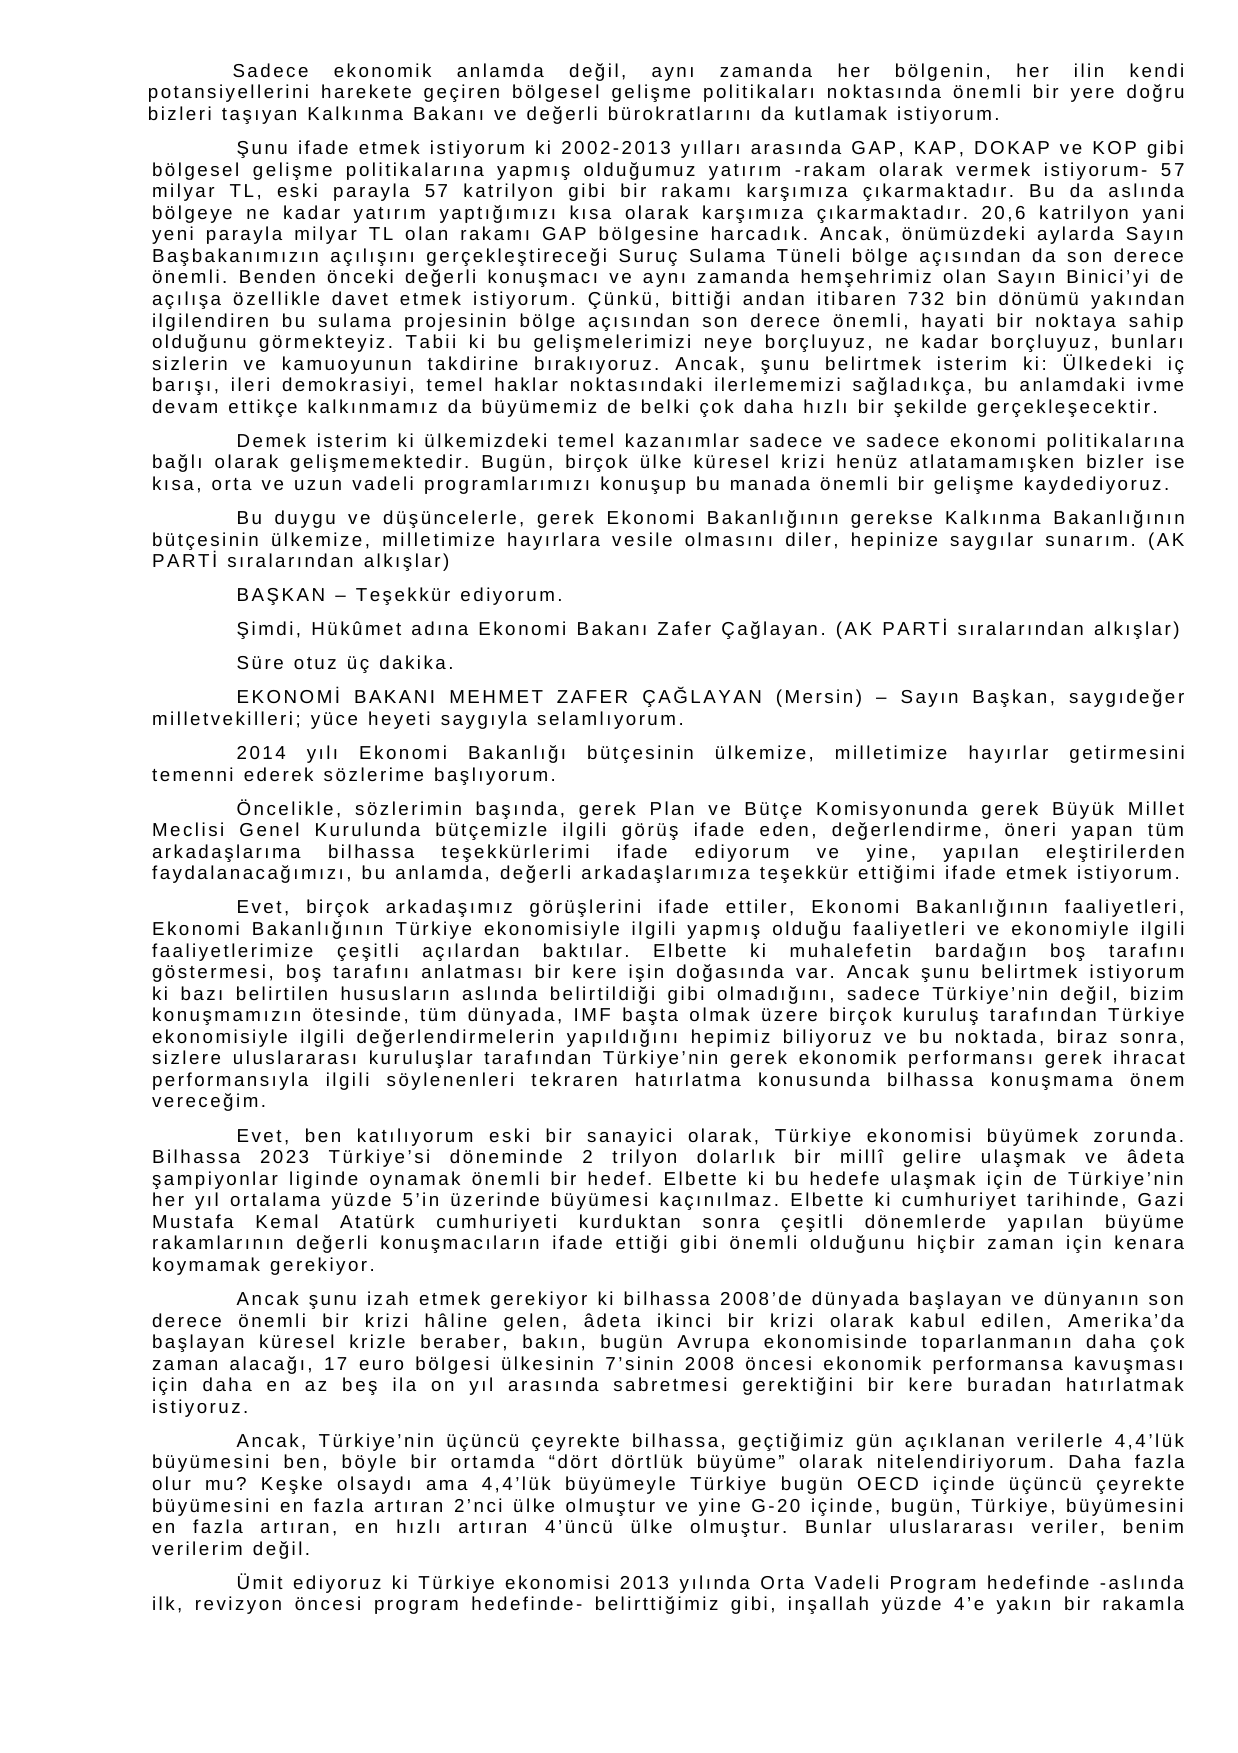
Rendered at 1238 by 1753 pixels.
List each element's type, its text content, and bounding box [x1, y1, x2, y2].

text Demek isterim ki ülkemizdeki temel kazanımlar sadece ve sadece ekonomi politikalarına bağlı olarak gelişmemektedir. Bugün, birçok ülke küresel krizi henüz atlatamamışken bizler ise kısa, orta ve uzun vadeli programlarımızı konuşup bu manada önemli bir gelişme kaydediyoruz. [152, 430, 1186, 494]
text 2014 yılı Ekonomi Bakanlığı bütçesinin ülkemize, milletimize hayırlar getirmesini temenni ederek sözlerime başlıyorum. [152, 742, 1186, 785]
text Evet, ben katılıyorum eski bir sanayici olarak, Türkiye ekonomisi büyümek zorunda. Bilhassa 2023 Türkiye’si döneminde 2 trilyon dolarlık bir millî gelire ulaşmak ve âdeta şampiyonlar liginde oynamak önemli bir hedef. Elbette ki bu hedefe ulaşmak için de Türkiye’nin her yıl ortalama yüzde 5’in üzerinde büyümesi kaçınılmaz. Elbette ki cumhuriyet tarihinde, Gazi Mustafa Kemal Atatürk cumhuriyeti kurduktan sonra çeşitli dönemlerde yapılan büyüme rakamlarının değerli konuşmacıların ifade ettiği gibi önemli olduğunu hiçbir zaman için kenara koymamak gerekiyor. [152, 1124, 1186, 1275]
text Evet, birçok arkadaşımız görüşlerini ifade ettiler, Ekonomi Bakanlığının faaliyetleri, Ekonomi Bakanlığının Türkiye ekonomisiyle ilgili yapmış olduğu faaliyetleri ve ekonomiyle ilgili faaliyetlerimize çeşitli açılardan baktılar. Elbette ki muhalefetin bardağın boş tarafını göstermesi, boş tarafını anlatması bir kere işin doğasında var. Ancak şunu belirtmek istiyorum ki bazı belirtilen hususların aslında belirtildiği gibi olmadığını, sadece Türkiye’nin değil, bizim konuşmamızın ötesinde, tüm dünyada, IMF başta olmak üzere birçok kuruluş tarafından Türkiye ekonomisiyle ilgili değerlendirmelerin yapıldığını hepimiz biliyoruz ve bu noktada, biraz sonra, sizlere uluslararası kuruluşlar tarafından Türkiye’nin gerek ekonomik performansı gerek ihracat performansıyla ilgili söylenenleri tekraren hatırlatma konusunda bilhassa konuşmama önem vereceğim. [152, 896, 1186, 1112]
text Ancak şunu izah etmek gerekiyor ki bilhassa 2008’de dünyada başlayan ve dünyanın son derece önemli bir krizi hâline gelen, âdeta ikinci bir krizi olarak kabul edilen, Amerika’da başlayan küresel krizle beraber, bakın, bugün Avrupa ekonomisinde toparlanmanın daha çok zaman alacağı, 17 euro bölgesi ülkesinin 7’sinin 2008 öncesi ekonomik performansa kavuşması için daha en az beş ila on yıl arasında sabretmesi gerektiğini bir kere buradan hatırlatmak istiyoruz. [152, 1288, 1186, 1417]
text Şunu ifade etmek istiyorum ki 2002-2013 yılları arasında GAP, KAP, DOKAP ve KOP gibi bölgesel gelişme politikalarına yapmış olduğumuz yatırım -rakam olarak vermek istiyorum- 57 milyar TL, eski parayla 57 katrilyon gibi bir rakamı karşımıza çıkarmaktadır. Bu da aslında bölgeye ne kadar yatırım yaptığımızı kısa olarak karşımıza çıkarmaktadır. 20,6 katrilyon yani yeni parayla milyar TL olan rakamı GAP bölgesine harcadık. Ancak, önümüzdeki aylarda Sayın Başbakanımızın açılışını gerçekleştireceği Suruç Sulama Tüneli bölge açısından da son derece önemli. Benden önceki değerli konuşmacı ve aynı zamanda hemşehrimiz olan Sayın Binici’yi de açılışa özellikle davet etmek istiyorum. Çünkü, bittiği andan itibaren 732 bin dönümü yakından ilgilendiren bu sulama projesinin bölge açısından son derece önemli, hayati bir noktaya sahip olduğunu görmekteyiz. Tabii ki bu gelişmelerimizi neye borçluyuz, ne kadar borçluyuz, bunları sizlerin ve kamuoyunun takdirine bırakıyoruz. Ancak, şunu belirtmek isterim ki: Ülkedeki iç barışı, ileri demokrasiyi, temel haklar noktasındaki ilerlememizi sağladıkça, bu anlamdaki ivme devam ettikçe kalkınmamız da büyümemiz de belki çok daha hızlı bir şekilde gerçekleşecektir. [152, 137, 1186, 417]
text Ancak, Türkiye’nin üçüncü çeyrekte bilhassa, geçtiğimiz gün açıklanan verilerle 4,4’lük büyümesini ben, böyle bir ortamda “dört dörtlük büyüme” olarak nitelendiriyorum. Daha fazla olur mu? Keşke olsaydı ama 4,4’lük büyümeyle Türkiye bugün OECD içinde üçüncü çeyrekte büyümesini en fazla artıran 2’nci ülke olmuştur ve yine G-20 içinde, bugün, Türkiye, büyümesini en fazla artıran, en hızlı artıran 4’üncü ülke olmuştur. Bunlar uluslararası veriler, benim verilerim değil. [152, 1430, 1186, 1559]
text Bu duygu ve düşüncelerle, gerek Ekonomi Bakanlığının gerekse Kalkınma Bakanlığının bütçesinin ülkemize, milletimize hayırlara vesile olmasını diler, hepinize saygılar sunarım. (AK PARTİ sıralarından alkışlar) [152, 507, 1186, 572]
text Süre otuz üç dakika. [152, 652, 1186, 674]
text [152, 1572, 1186, 1615]
text EKONOMİ BAKANI MEHMET ZAFER ÇAĞLAYAN (Mersin) – Sayın Başkan, saygıdeğer milletvekilleri; yüce heyeti saygıyla selamlıyorum. [152, 686, 1186, 729]
text Sadece ekonomik anlamda değil, aynı zamanda her bölgenin, her ilin kendi potansiyellerini harekete geçiren bölgesel gelişme politikaları noktasında önemli bir yere doğru bizleri taşıyan Kalkınma Bakanı ve değerli bürokratlarını da kutlamak istiyorum. [148, 60, 1186, 124]
text Şimdi, Hükûmet adına Ekonomi Bakanı Zafer Çağlayan. (AK PARTİ sıralarından alkışlar) [152, 618, 1186, 640]
text BAŞKAN – Teşekkür ediyorum. [152, 584, 1186, 606]
text Öncelikle, sözlerimin başında, gerek Plan ve Bütçe Komisyonunda gerek Büyük Millet Meclisi Genel Kurulunda bütçemizle ilgili görüş ifade eden, değerlendirme, öneri yapan tüm arkadaşlarıma bilhassa teşekkürlerimi ifade ediyorum ve yine, yapılan eleştirilerden faydalanacağımızı, bu anlamda, değerli arkadaşlarımıza teşekkür ettiğimi ifade etmek istiyorum. [152, 797, 1186, 884]
